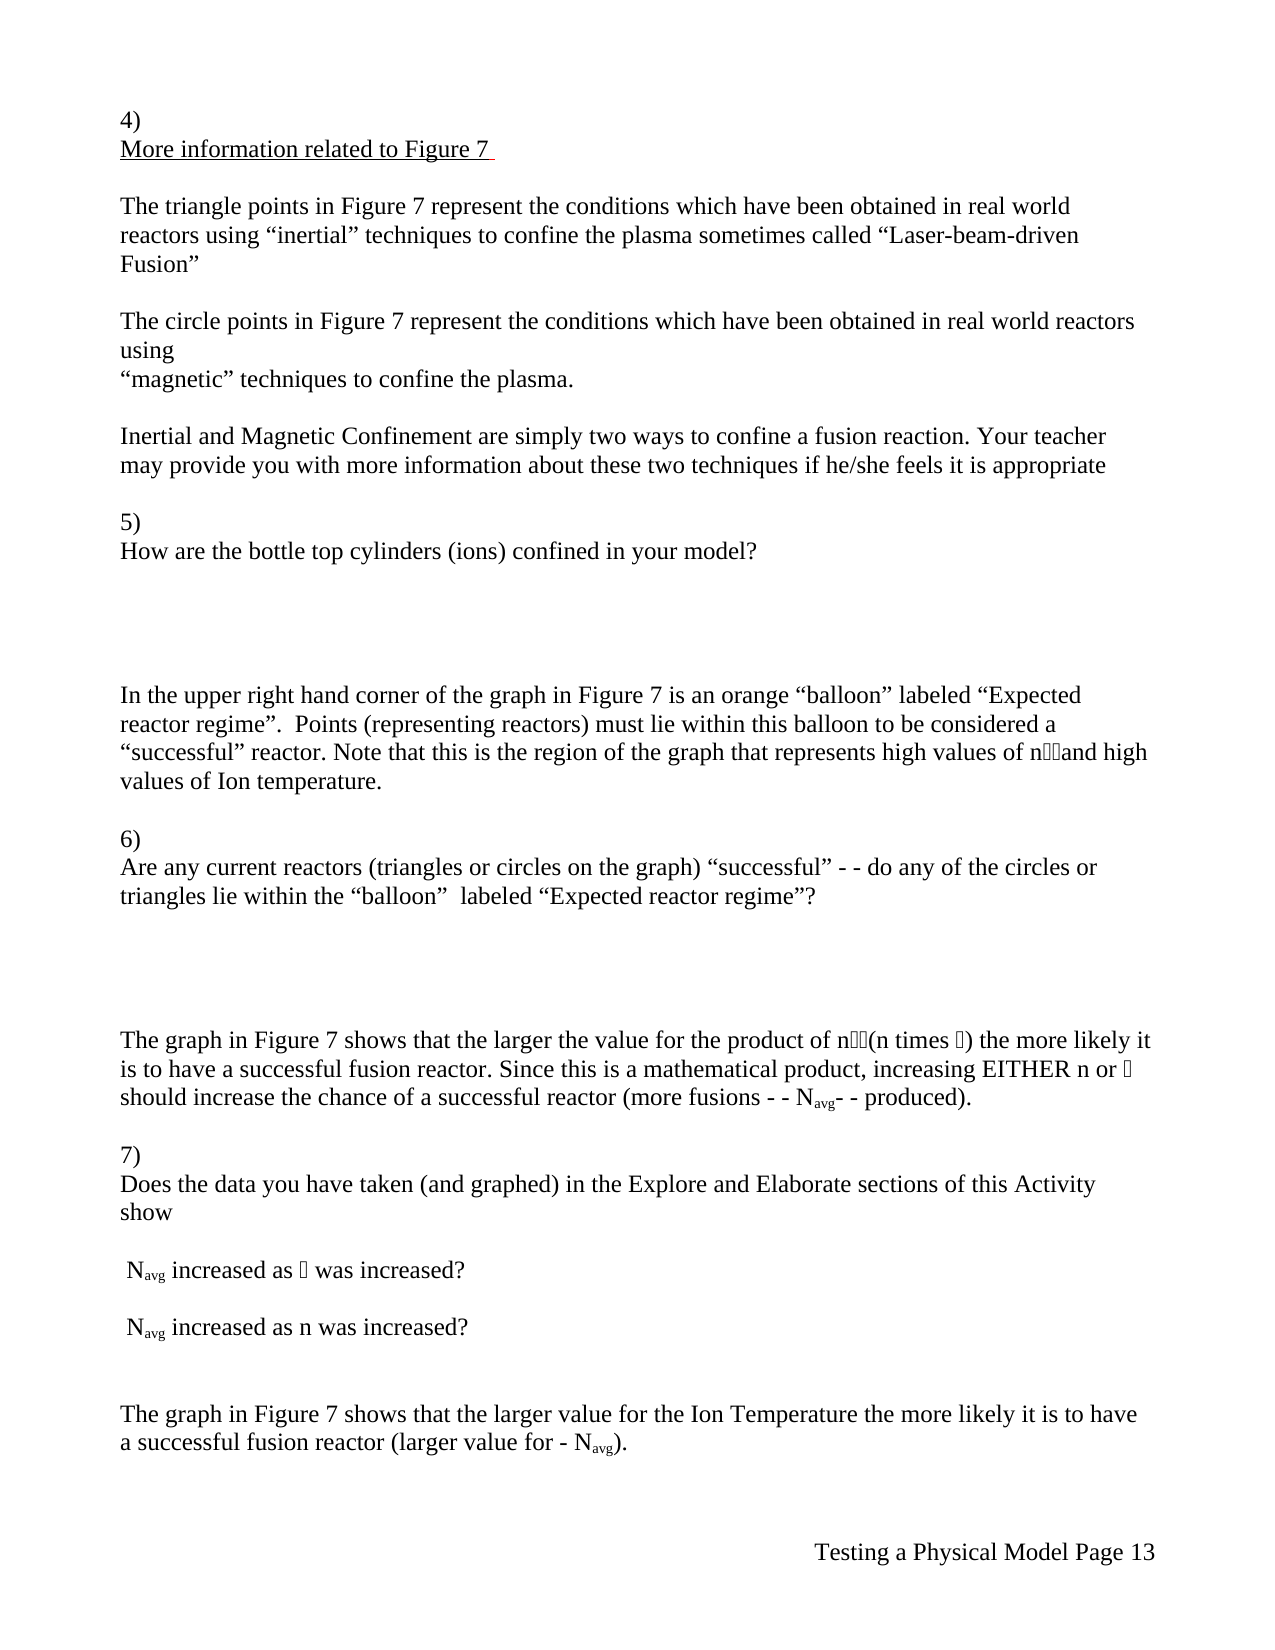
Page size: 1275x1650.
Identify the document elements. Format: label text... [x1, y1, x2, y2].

text 4) [120, 105, 1155, 134]
text The circle points in Figure 7 represent the conditions which have been obtained in real world reactors using [120, 306, 1155, 364]
text 5) [120, 507, 1155, 536]
text 6) [120, 824, 1155, 852]
text “magnetic” techniques to confine the plasma. [120, 364, 1155, 392]
text The graph in Figure 7 shows that the larger value for the Ion Temperature the more likely it is to have a successful fusion reactor (larger value for - Navg). [120, 1399, 1155, 1456]
text How are the bottle top cylinders (ions) confined in your model? [120, 536, 1155, 565]
text More information related to Figure 7 [120, 134, 1155, 162]
text 7) [120, 1140, 1155, 1169]
text The graph in Figure 7 shows that the larger the value for the product of n(n times ) the more likely it is to have a successful fusion reactor. Since this is a mathematical product, increasing EITHER n or  should increase the chance of a successful reactor (more fusions - - Navg- - produced). [120, 1025, 1155, 1111]
text Are any current reactors (triangles or circles on the graph) “successful” - - do any of the circles or triangles lie within the “balloon” labeled “Expected reactor regime”? [120, 852, 1155, 910]
text Navg increased as n was increased? [120, 1312, 1155, 1341]
text The triangle points in Figure 7 represent the conditions which have been obtained in real world reactors using “inertial” techniques to confine the plasma sometimes called “Laser-beam-driven Fusion” [120, 191, 1155, 277]
text Navg increased as  was increased? [120, 1255, 1155, 1284]
text In the upper right hand corner of the graph in Figure 7 is an orange “balloon” labeled “Expected reactor regime”. Points (representing reactors) must lie within this balloon to be considered a “successful” reactor. Note that this is the region of the graph that represents high values of nand high values of Ion temperature. [120, 680, 1155, 795]
text Does the data you have taken (and graphed) in the Explore and Elaborate sections of this Activity show [120, 1169, 1155, 1226]
text Inertial and Magnetic Confinement are simply two ways to confine a fusion reaction. Your teacher may provide you with more information about these two techniques if he/she feels it is appropriate [120, 421, 1155, 479]
